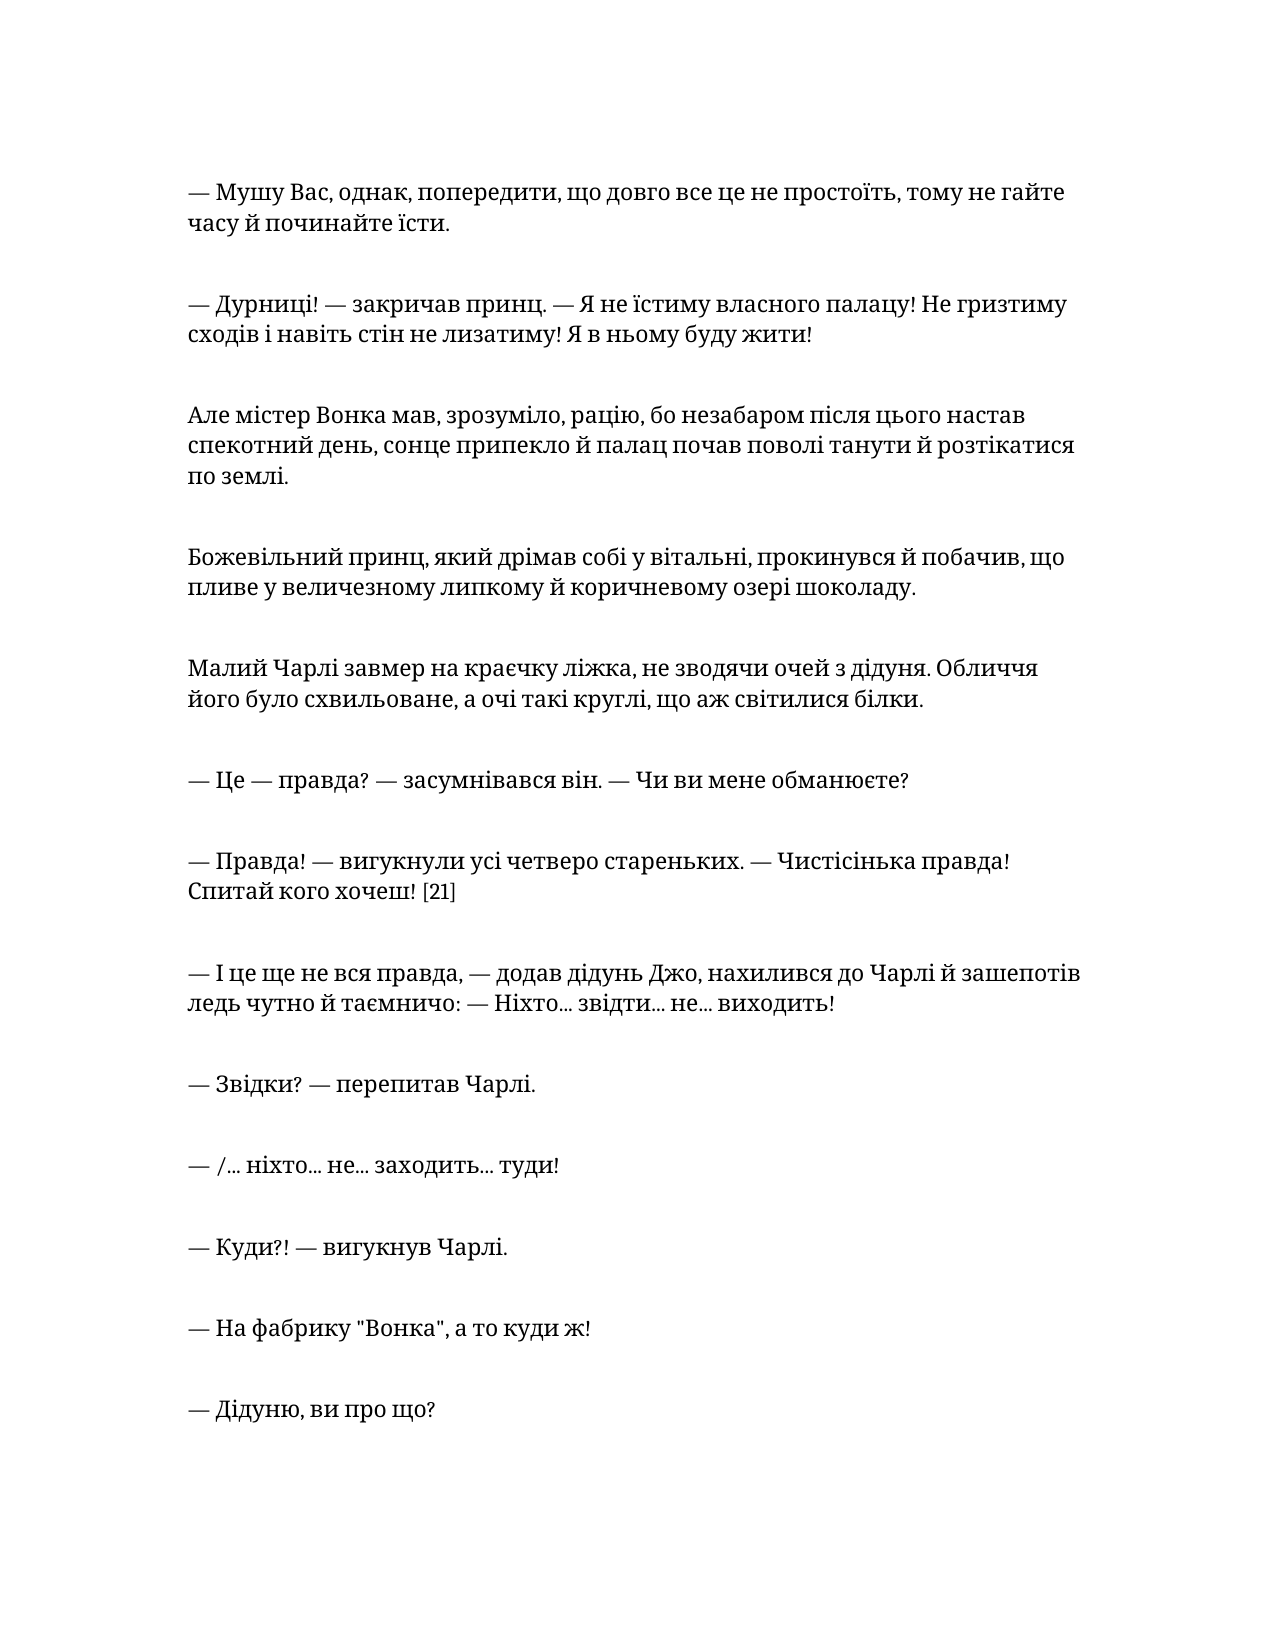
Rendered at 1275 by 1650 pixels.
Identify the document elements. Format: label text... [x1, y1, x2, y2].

text — На фабрику "Вонка", а то куди ж! [187, 1285, 1087, 1342]
text — /... ніхто... не... заходить... туди! [187, 1123, 1087, 1179]
text — Звідки? — перепитав Чарлі. [187, 1042, 1087, 1098]
text — І це ще не вся правда, — додав дідунь Джо, нахилився до Чарлі й зашепотів ледь чутно й таємничо: — Ніхто... звідти... не... виходить! [187, 930, 1087, 1017]
text Але містер Вонка мав, зрозуміло, рацію, бо незабаром після цього настав спекотний день, сонце припекло й палац почав поволі танути й розтікатися по землі. [187, 373, 1087, 490]
text Божевільний принц, який дрімав собі у вітальні, прокинувся й побачив, що пливе у величезному липкому й коричневому озері шоколаду. [187, 514, 1087, 601]
text — Це — правда? — засумнівався він. — Чи ви мене обманюєте? [187, 737, 1087, 794]
text — Куди?! — вигукнув Чарлі. [187, 1204, 1087, 1261]
text — Мушу Вас, однак, попередити, що довго все це не простоїть, тому не гайте часу й починайте їсти. [187, 150, 1087, 237]
text — Дурниці! — закричав принц. — Я не їстиму власного палацу! Не гризтиму сходів і навіть стін не лизатиму! Я в ньому буду жити! [187, 261, 1087, 348]
text — Правда! — вигукнули усі четверо стареньких. — Чистісінька правда! Спитай кого хочеш! [21] [187, 819, 1087, 906]
text — Дідуню, ви про що? [187, 1367, 1087, 1423]
text Малий Чарлі завмер на краєчку ліжка, не зводячи очей з дідуня. Обличчя його було схвильоване, а очі такі круглі, що аж світилися білки. [187, 626, 1087, 713]
